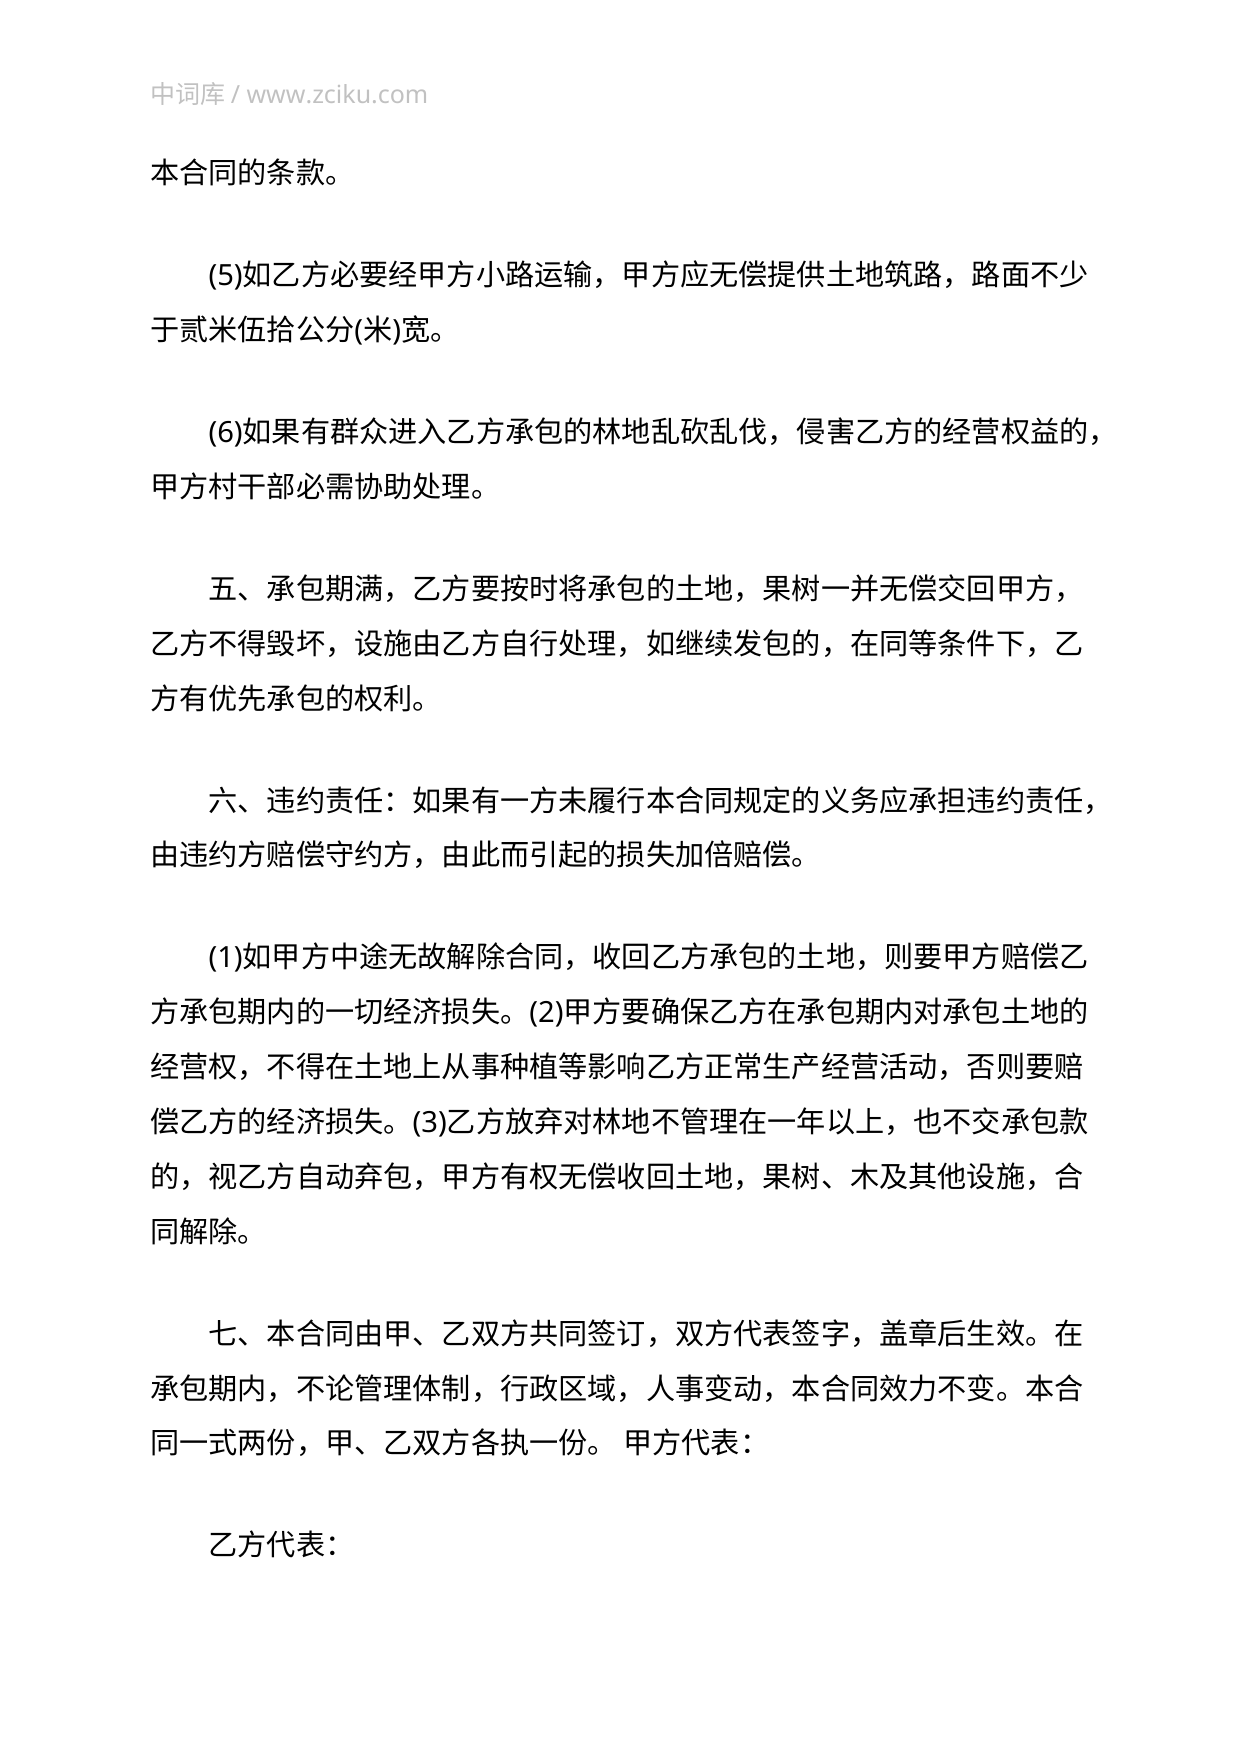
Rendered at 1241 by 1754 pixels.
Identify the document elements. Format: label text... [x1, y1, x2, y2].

text (5)如乙方必要经甲方小路运输，甲方应无偿提供土地筑路，路面不少于贰米伍拾公分(米)宽。 [150, 252, 1090, 349]
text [150, 150, 1090, 192]
text 七、本合同由甲、乙双方共同签订，双方代表签字，盖章后生效。在承包期内，不论管理体制，行政区域，人事变动，本合同效力不变。本合同一式两份，甲、乙双方各执一份。 甲方代表： [150, 1310, 1090, 1462]
text 六、违约责任：如果有一方未履行本合同规定的义务应承担违约责任，由违约方赔偿守约方，由此而引起的损失加倍赔偿。 [150, 777, 1090, 874]
text (1)如甲方中途无故解除合同，收回乙方承包的土地，则要甲方赔偿乙方承包期内的一切经济损失。(2)甲方要确保乙方在承包期内对承包土地的经营权，不得在土地上从事种植等影响乙方正常生产经营活动，否则要赔偿乙方的经济损失。(3)乙方放弃对林地不管理在一年以上，也不交承包款的，视乙方自动弃包，甲方有权无偿收回土地，果树、木及其他设施，合同解除。 [150, 934, 1090, 1251]
text 五、承包期满，乙方要按时将承包的土地，果树一并无偿交回甲方，乙方不得毁坏，设施由乙方自行处理，如继续发包的，在同等条件下，乙方有优先承包的权利。 [150, 566, 1090, 718]
text 乙方代表： [150, 1522, 1090, 1564]
text (6)如果有群众进入乙方承包的林地乱砍乱伐，侵害乙方的经营权益的，甲方村干部必需协助处理。 [150, 409, 1090, 506]
